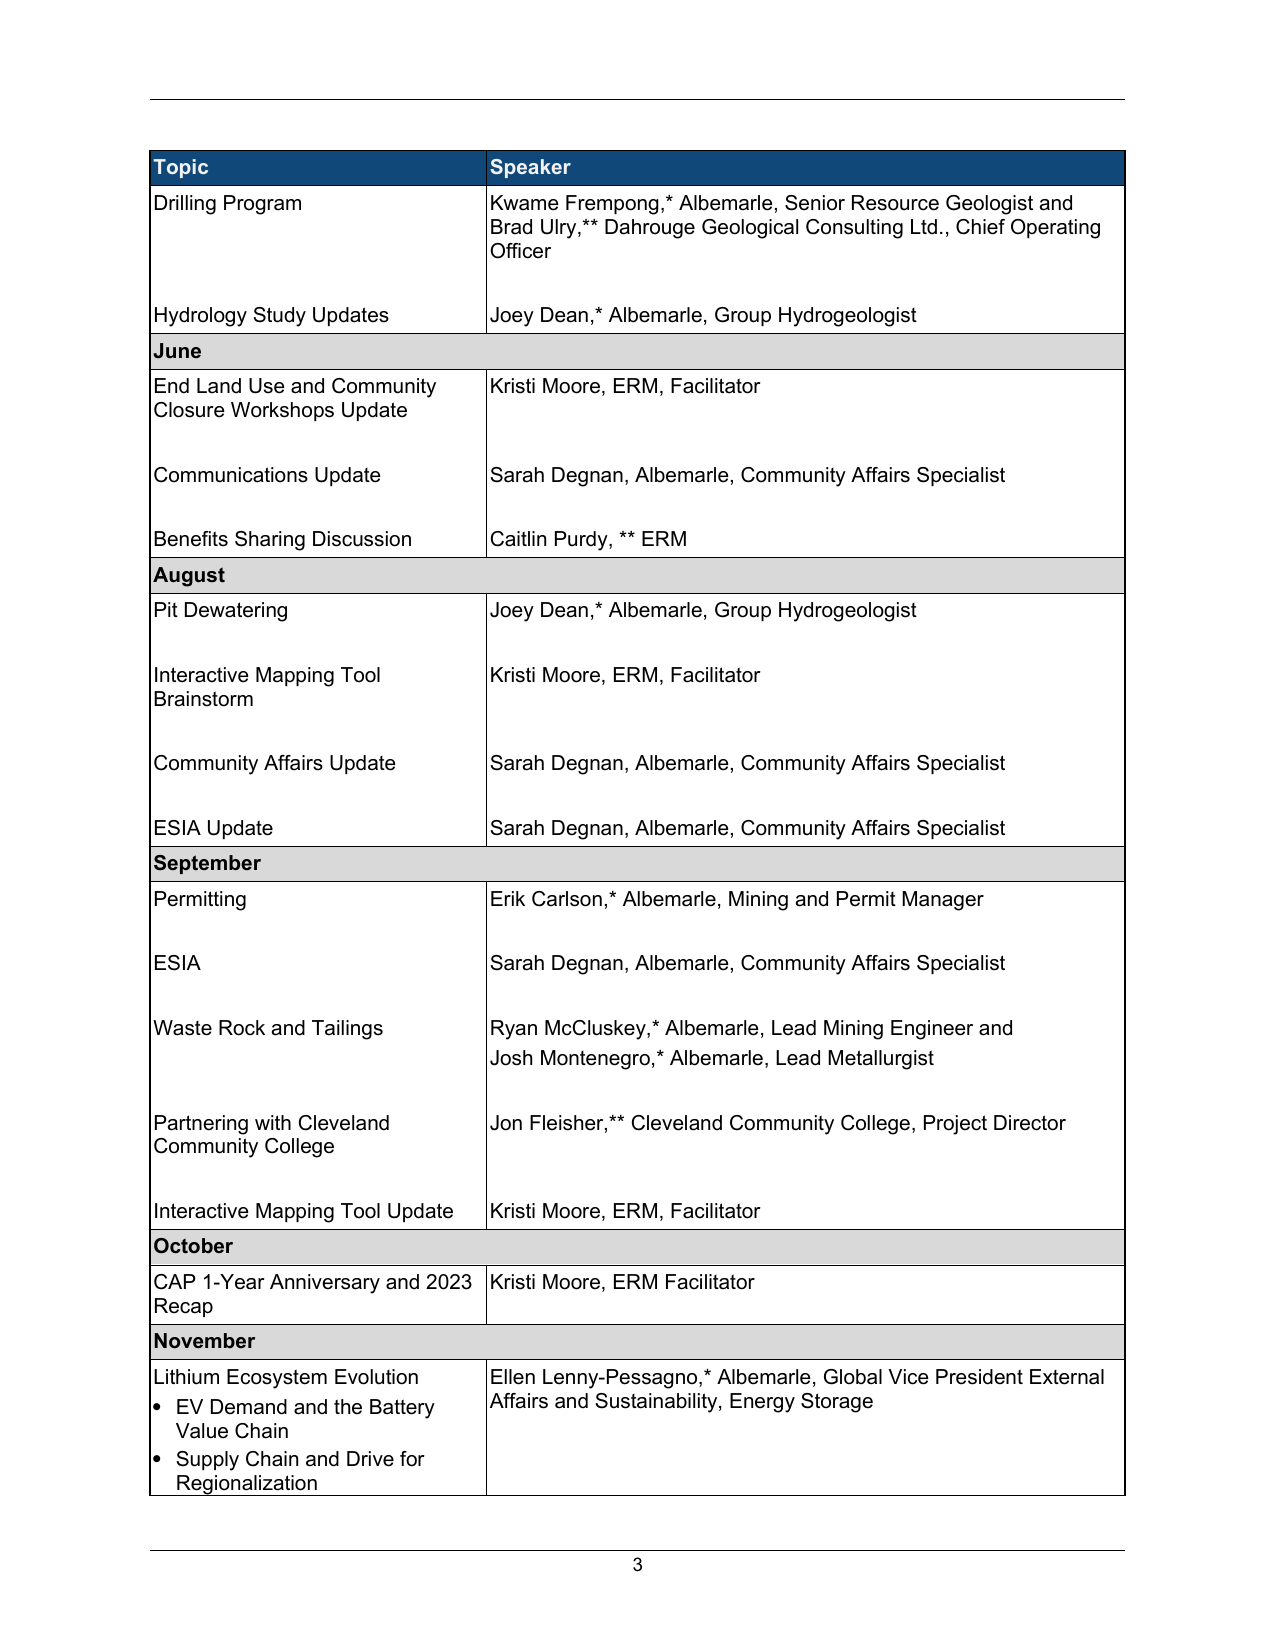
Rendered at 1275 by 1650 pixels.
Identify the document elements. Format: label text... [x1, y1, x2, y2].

table_cell Sarah Degnan, Albemarle, Community Affairs Specialist [487, 811, 1124, 846]
table_cell August [151, 558, 1124, 593]
table_cell Pit Dewatering [151, 594, 486, 658]
table_cell Kristi Moore, ERM, Facilitator [487, 1195, 1124, 1229]
table_cell Kristi Moore, ERM, Facilitator [487, 370, 1124, 458]
table_cell Kristi Moore, ERM, Facilitator [487, 658, 1124, 747]
table_cell Ryan McCluskey,* Albemarle, Lead Mining Engineer and Josh Montenegro,* Albemarle, Lead Metallurgist [487, 1011, 1124, 1106]
table_cell Joey Dean,* Albemarle, Group Hydrogeologist [487, 594, 1124, 658]
table_cell Joey Dean,* Albemarle, Group Hydrogeologist [487, 299, 1124, 333]
table_cell Jon Fleisher,** Cleveland Community College, Project Director [487, 1106, 1124, 1195]
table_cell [487, 1360, 1124, 1495]
table_cell November [151, 1325, 1124, 1359]
table_header Speaker [487, 151, 1124, 185]
table_cell CAP 1-Year Anniversary and 2023 Recap [151, 1266, 486, 1324]
table_cell ESIA Update [151, 811, 486, 846]
table_cell Communications Update [151, 458, 486, 523]
table_header Topic [151, 151, 486, 185]
table_cell Sarah Degnan, Albemarle, Community Affairs Specialist [487, 458, 1124, 523]
table_cell October [151, 1230, 1124, 1264]
table_cell Partnering with Cleveland Community College [151, 1106, 486, 1195]
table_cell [151, 1360, 486, 1495]
table_cell ESIA [151, 947, 486, 1011]
table_cell Kwame Frempong,* Albemarle, Senior Resource Geologist and Brad Ulry,** Dahrouge Geological Consulting Ltd., Chief Operating Officer [487, 186, 1124, 299]
table_cell Interactive Mapping Tool Brainstorm [151, 658, 486, 747]
table_cell Drilling Program [151, 186, 486, 299]
table_cell Sarah Degnan, Albemarle, Community Affairs Specialist [487, 947, 1124, 1011]
table_cell Erik Carlson,* Albemarle, Mining and Permit Manager [487, 882, 1124, 947]
table_cell Hydrology Study Updates [151, 299, 486, 333]
table_cell June [151, 334, 1124, 369]
table_cell Community Affairs Update [151, 747, 486, 811]
table_cell End Land Use and Community Closure Workshops Update [151, 370, 486, 458]
table_cell Interactive Mapping Tool Update [151, 1195, 486, 1229]
table_cell Sarah Degnan, Albemarle, Community Affairs Specialist [487, 747, 1124, 811]
table_cell September [151, 847, 1124, 881]
table_cell Waste Rock and Tailings [151, 1011, 486, 1106]
table_cell Benefits Sharing Discussion [151, 523, 486, 557]
table_cell Permitting [151, 882, 486, 947]
table_cell Kristi Moore, ERM Facilitator [487, 1266, 1124, 1324]
table_cell Caitlin Purdy, ** ERM [487, 523, 1124, 557]
